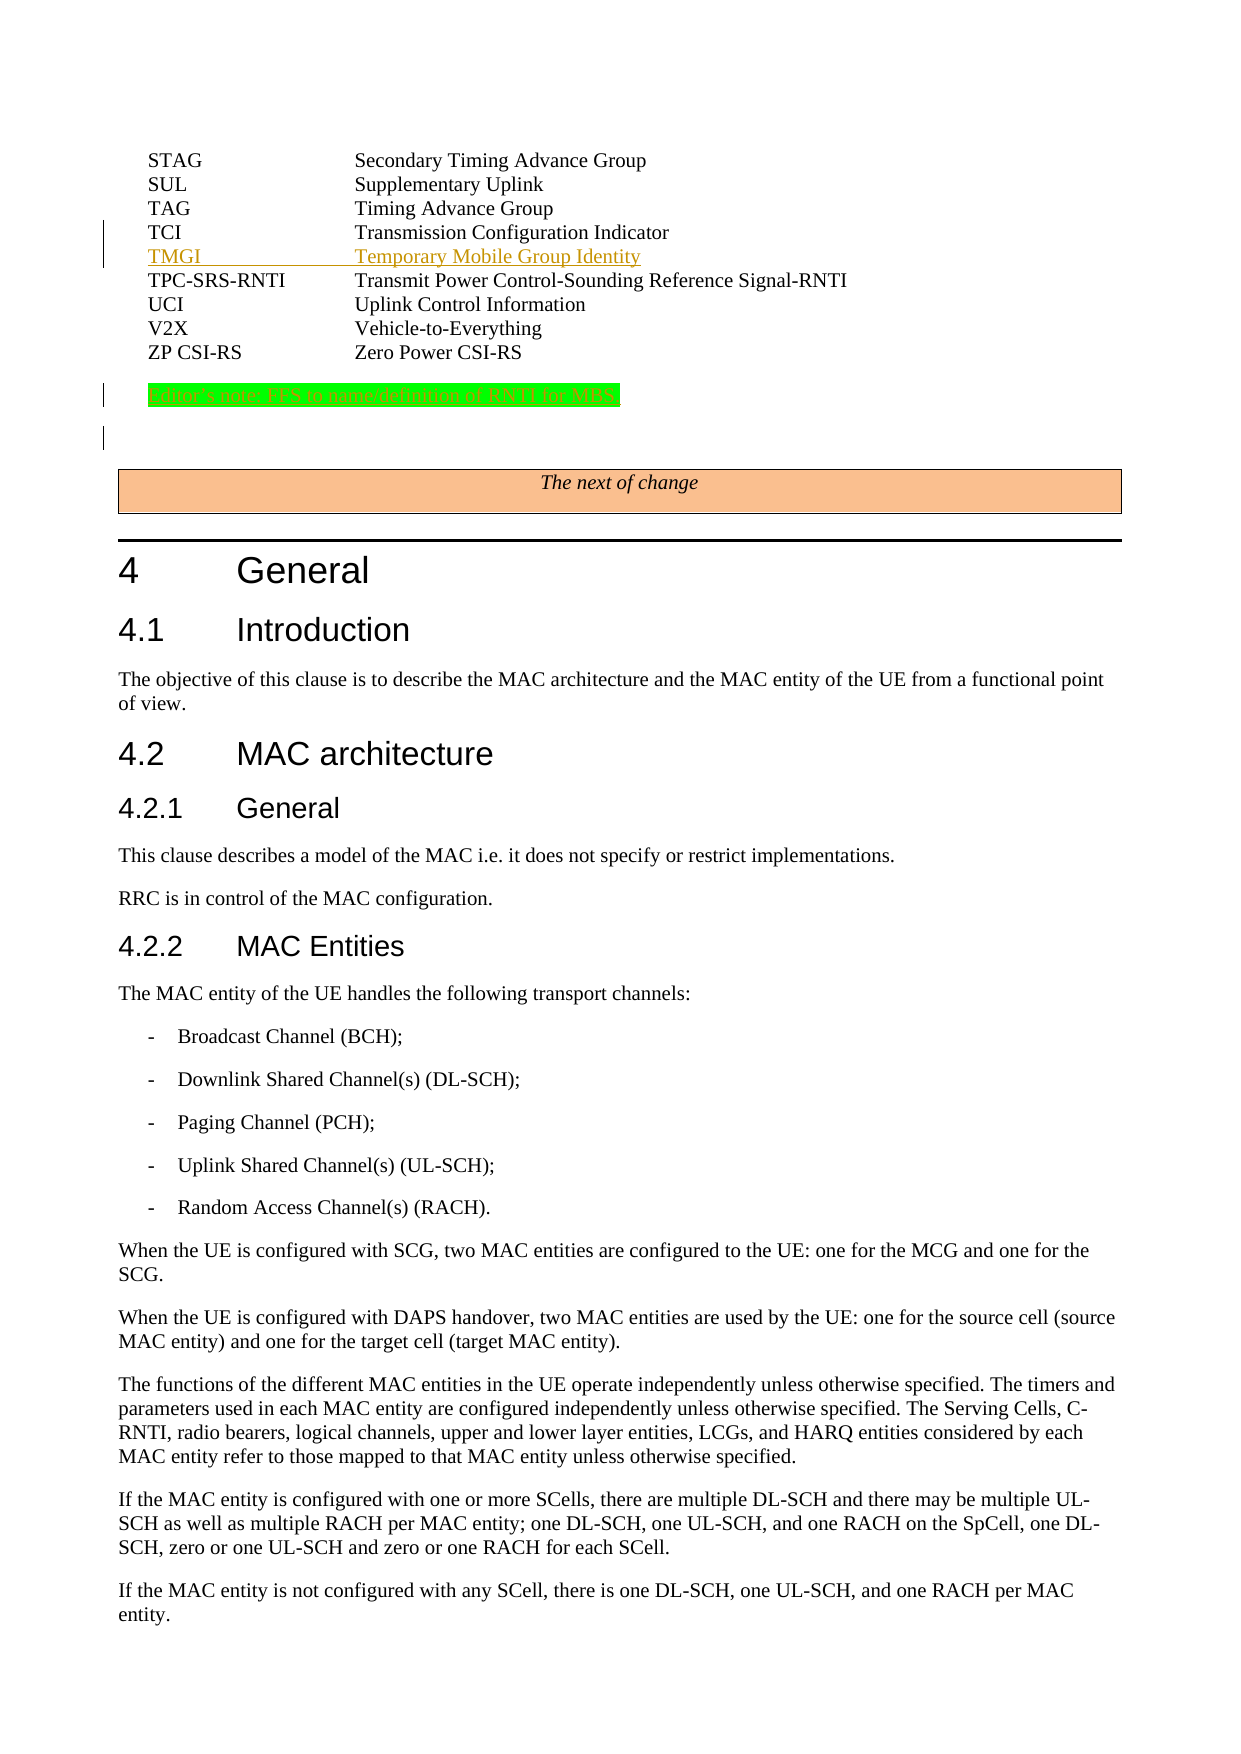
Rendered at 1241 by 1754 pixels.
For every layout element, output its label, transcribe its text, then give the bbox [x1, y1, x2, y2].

text - Uplink Shared Channel(s) (UL-SCH); [148, 1152, 1122, 1177]
text TPC-SRS-RNTI Transmit Power Control-Sounding Reference Signal-RNTI [148, 268, 1122, 292]
subtitle 4 General [118, 542, 1122, 591]
text If the MAC entity is not configured with any SCell, there is one DL-SCH, one UL-SCH, and one RACH per MAC entity. [118, 1578, 1122, 1626]
subtitle 4.2 MAC architecture [118, 734, 1122, 772]
text - Downlink Shared Channel(s) (DL-SCH); [148, 1067, 1122, 1091]
subtitle 4.2.1 General [118, 791, 1122, 824]
text The objective of this clause is to describe the MAC architecture and the MAC entity of the UE from a functional point of view. [118, 667, 1122, 715]
text When the UE is configured with DAPS handover, two MAC entities are used by the UE: one for the source cell (source MAC entity) and one for the target cell (target MAC entity). [118, 1305, 1122, 1353]
subtitle 4.2.2 MAC Entities [118, 929, 1122, 962]
text SUL Supplementary Uplink [148, 172, 1122, 196]
text The MAC entity of the UE handles the following transport channels: [118, 981, 1122, 1005]
text TAG Timing Advance Group [148, 196, 1122, 220]
text RRC is in control of the MAC configuration. [118, 886, 1122, 910]
text UCI Uplink Control Information [148, 292, 1122, 316]
text ZP CSI-RS Zero Power CSI-RS [148, 340, 1122, 364]
subtitle 4.1 Introduction [118, 610, 1122, 648]
text The functions of the different MAC entities in the UE operate independently unless otherwise specified. The timers and parameters used in each MAC entity are configured independently unless otherwise specified. The Serving Cells, C-RNTI, radio bearers, logical channels, upper and lower layer entities, LCGs, and HARQ entities considered by each MAC entity refer to those mapped to that MAC entity unless otherwise specified. [118, 1372, 1122, 1468]
text - Broadcast Channel (BCH); [148, 1024, 1122, 1048]
text STAG Secondary Timing Advance Group [148, 148, 1122, 172]
text V2X Vehicle-to-Everything [148, 316, 1122, 340]
text When the UE is configured with SCG, two MAC entities are configured to the UE: one for the MCG and one for the SCG. [118, 1238, 1122, 1286]
text This clause describes a model of the MAC i.e. it does not specify or restrict implementations. [118, 843, 1122, 867]
text - Paging Channel (PCH); [148, 1110, 1122, 1134]
text TCI Transmission Configuration Indicator [148, 220, 1122, 244]
text If the MAC entity is configured with one or more SCells, there are multiple DL-SCH and there may be multiple UL-SCH as well as multiple RACH per MAC entity; one DL-SCH, one UL-SCH, and one RACH on the SpCell, one DL-SCH, zero or one UL-SCH and zero or one RACH for each SCell. [118, 1487, 1122, 1559]
text - Random Access Channel(s) (RACH). [148, 1195, 1122, 1219]
table_header The next of change [119, 470, 1121, 512]
